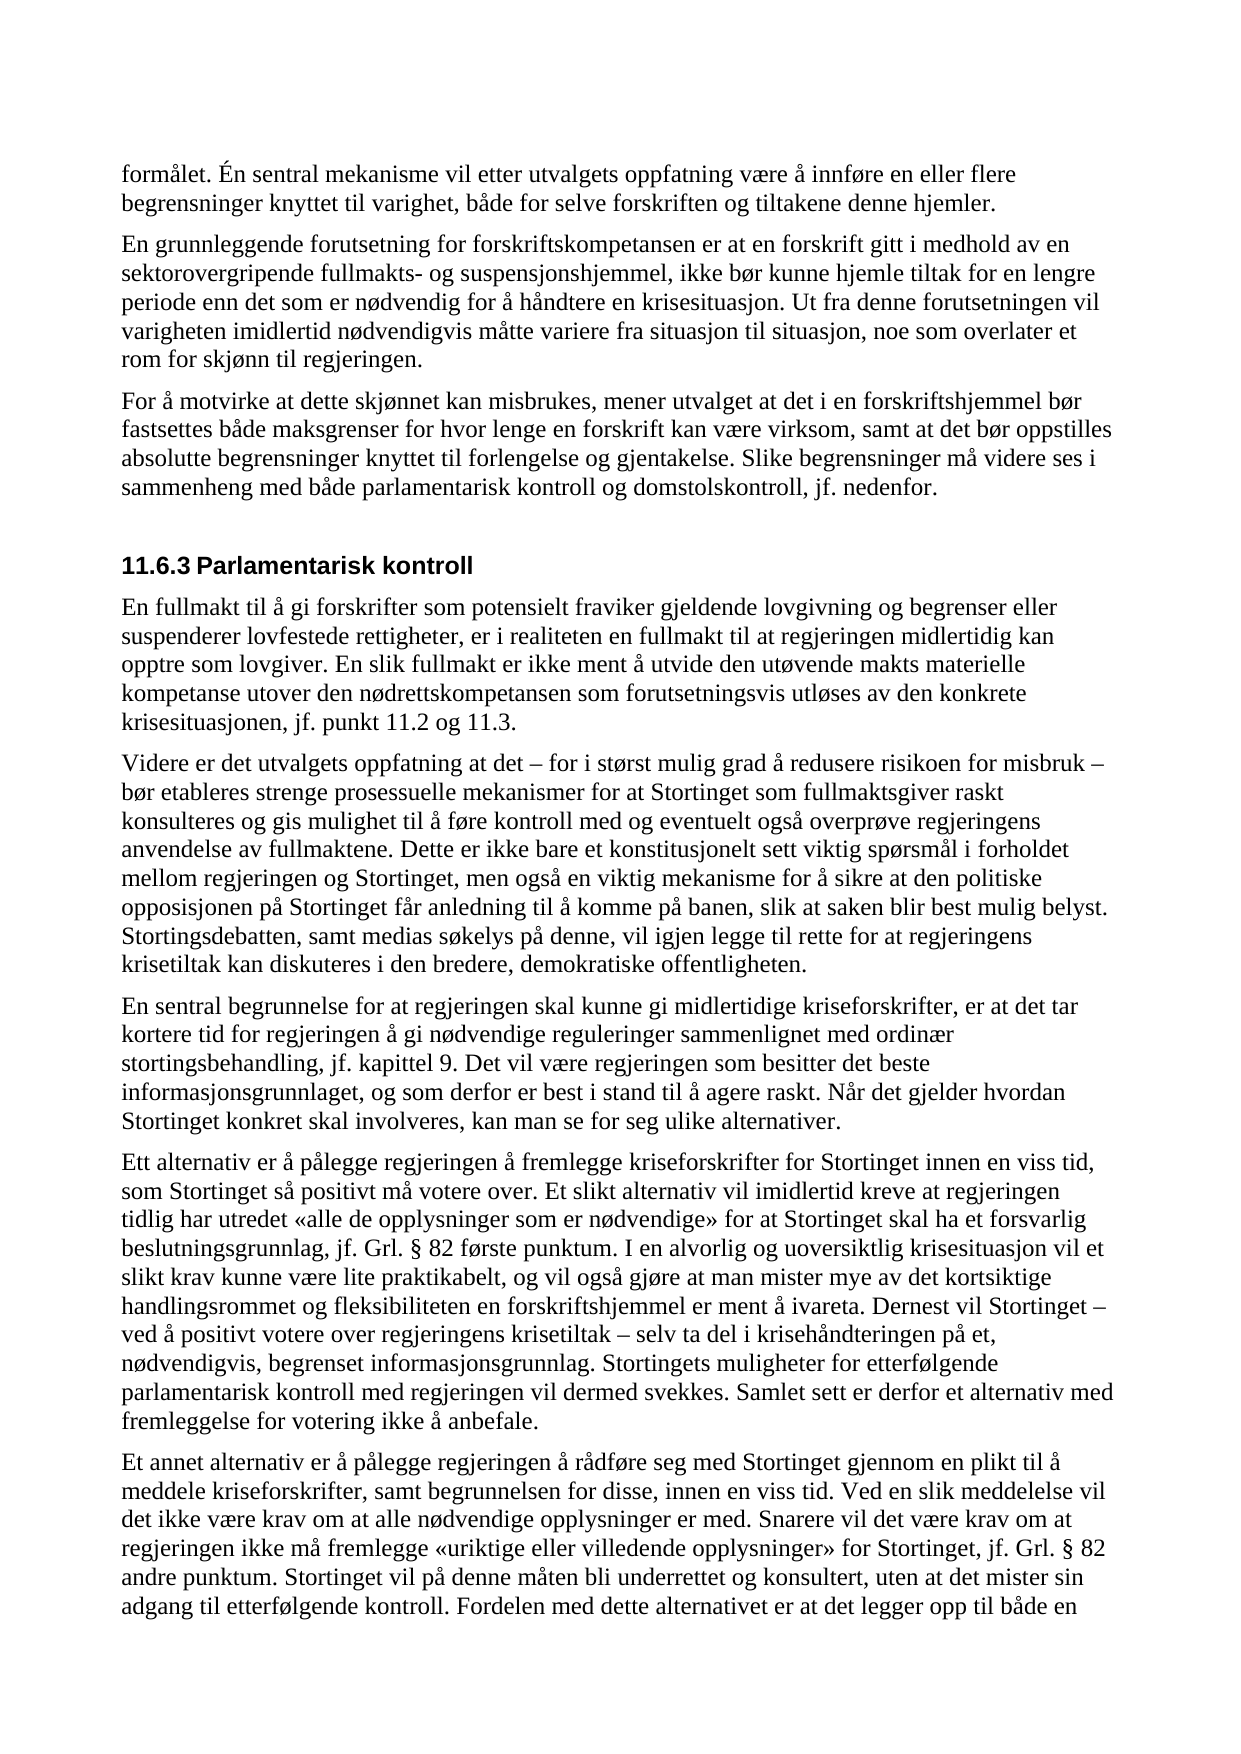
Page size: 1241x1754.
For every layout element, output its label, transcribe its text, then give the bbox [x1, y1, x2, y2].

text Ett alternativ er å pålegge regjeringen å fremlegge kriseforskrifter for Stortinget innen en viss tid, som Stortinget så positivt må votere over. Et slikt alternativ vil imidlertid kreve at regjeringen tidlig har utredet «alle de opplysninger som er nødvendige» for at Stortinget skal ha et forsvarlig beslutningsgrunnlag, jf. Grl. § 82 første punktum. I en alvorlig og uoversiktlig krisesituasjon vil et slikt krav kunne være lite praktikabelt, og vil også gjøre at man mister mye av det kortsiktige handlingsrommet og fleksibiliteten en forskriftshjemmel er ment å ivareta. Dernest vil Stortinget – ved å positivt votere over regjeringens krisetiltak – selv ta del i krisehåndteringen på et, nødvendigvis, begrenset informasjonsgrunnlag. Stortingets muligheter for etterfølgende parlamentarisk kontroll med regjeringen vil dermed svekkes. Samlet sett er derfor et alternativ med fremleggelse for votering ikke å anbefale. [121, 1147, 1119, 1434]
text En fullmakt til å gi forskrifter som potensielt fraviker gjeldende lovgivning og begrenser eller suspenderer lovfestede rettigheter, er i realiteten en fullmakt til at regjeringen midlertidig kan opptre som lovgiver. En slik fullmakt er ikke ment å utvide den utøvende makts materielle kompetanse utover den nødrettskompetansen som forutsetningsvis utløses av den konkrete krisesituasjonen, jf. punkt 11.2 og 11.3. [121, 592, 1119, 736]
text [121, 159, 1119, 217]
subtitle Parlamentarisk kontroll [121, 551, 1119, 579]
text For å motvirke at dette skjønnet kan misbrukes, mener utvalget at det i en forskriftshjemmel bør fastsettes både maksgrenser for hvor lenge en forskrift kan være virksom, samt at det bør oppstilles absolutte begrensninger knyttet til forlengelse og gjentakelse. Slike begrensninger må videre ses i sammenheng med både parlamentarisk kontroll og domstolskontroll, jf. nedenfor. [121, 386, 1119, 501]
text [121, 1447, 1119, 1619]
text Videre er det utvalgets oppfatning at det – for i størst mulig grad å redusere risikoen for misbruk – bør etableres strenge prosessuelle mekanismer for at Stortinget som fullmaktsgiver raskt konsulteres og gis mulighet til å føre kontroll med og eventuelt også overprøve regjeringens anvendelse av fullmaktene. Dette er ikke bare et konstitusjonelt sett viktig spørsmål i forholdet mellom regjeringen og Stortinget, men også en viktig mekanisme for å sikre at den politiske opposisjonen på Stortinget får anledning til å komme på banen, slik at saken blir best mulig belyst. Stortingsdebatten, samt medias søkelys på denne, vil igjen legge til rette for at regjeringens krisetiltak kan diskuteres i den bredere, demokratiske offentligheten. [121, 748, 1119, 978]
text En sentral begrunnelse for at regjeringen skal kunne gi midlertidige kriseforskrifter, er at det tar kortere tid for regjeringen å gi nødvendige reguleringer sammenlignet med ordinær stortingsbehandling, jf. kapittel 9. Det vil være regjeringen som besitter det beste informasjonsgrunnlaget, og som derfor er best i stand til å agere raskt. Når det gjelder hvordan Stortinget konkret skal involveres, kan man se for seg ulike alternativer. [121, 991, 1119, 1134]
text En grunnleggende forutsetning for forskriftskompetansen er at en forskrift gitt i medhold av en sektorovergripende fullmakts- og suspensjonshjemmel, ikke bør kunne hjemle tiltak for en lengre periode enn det som er nødvendig for å håndtere en krisesituasjon. Ut fra denne forutsetningen vil varigheten imidlertid nødvendigvis måtte variere fra situasjon til situasjon, noe som overlater et rom for skjønn til regjeringen. [121, 229, 1119, 373]
